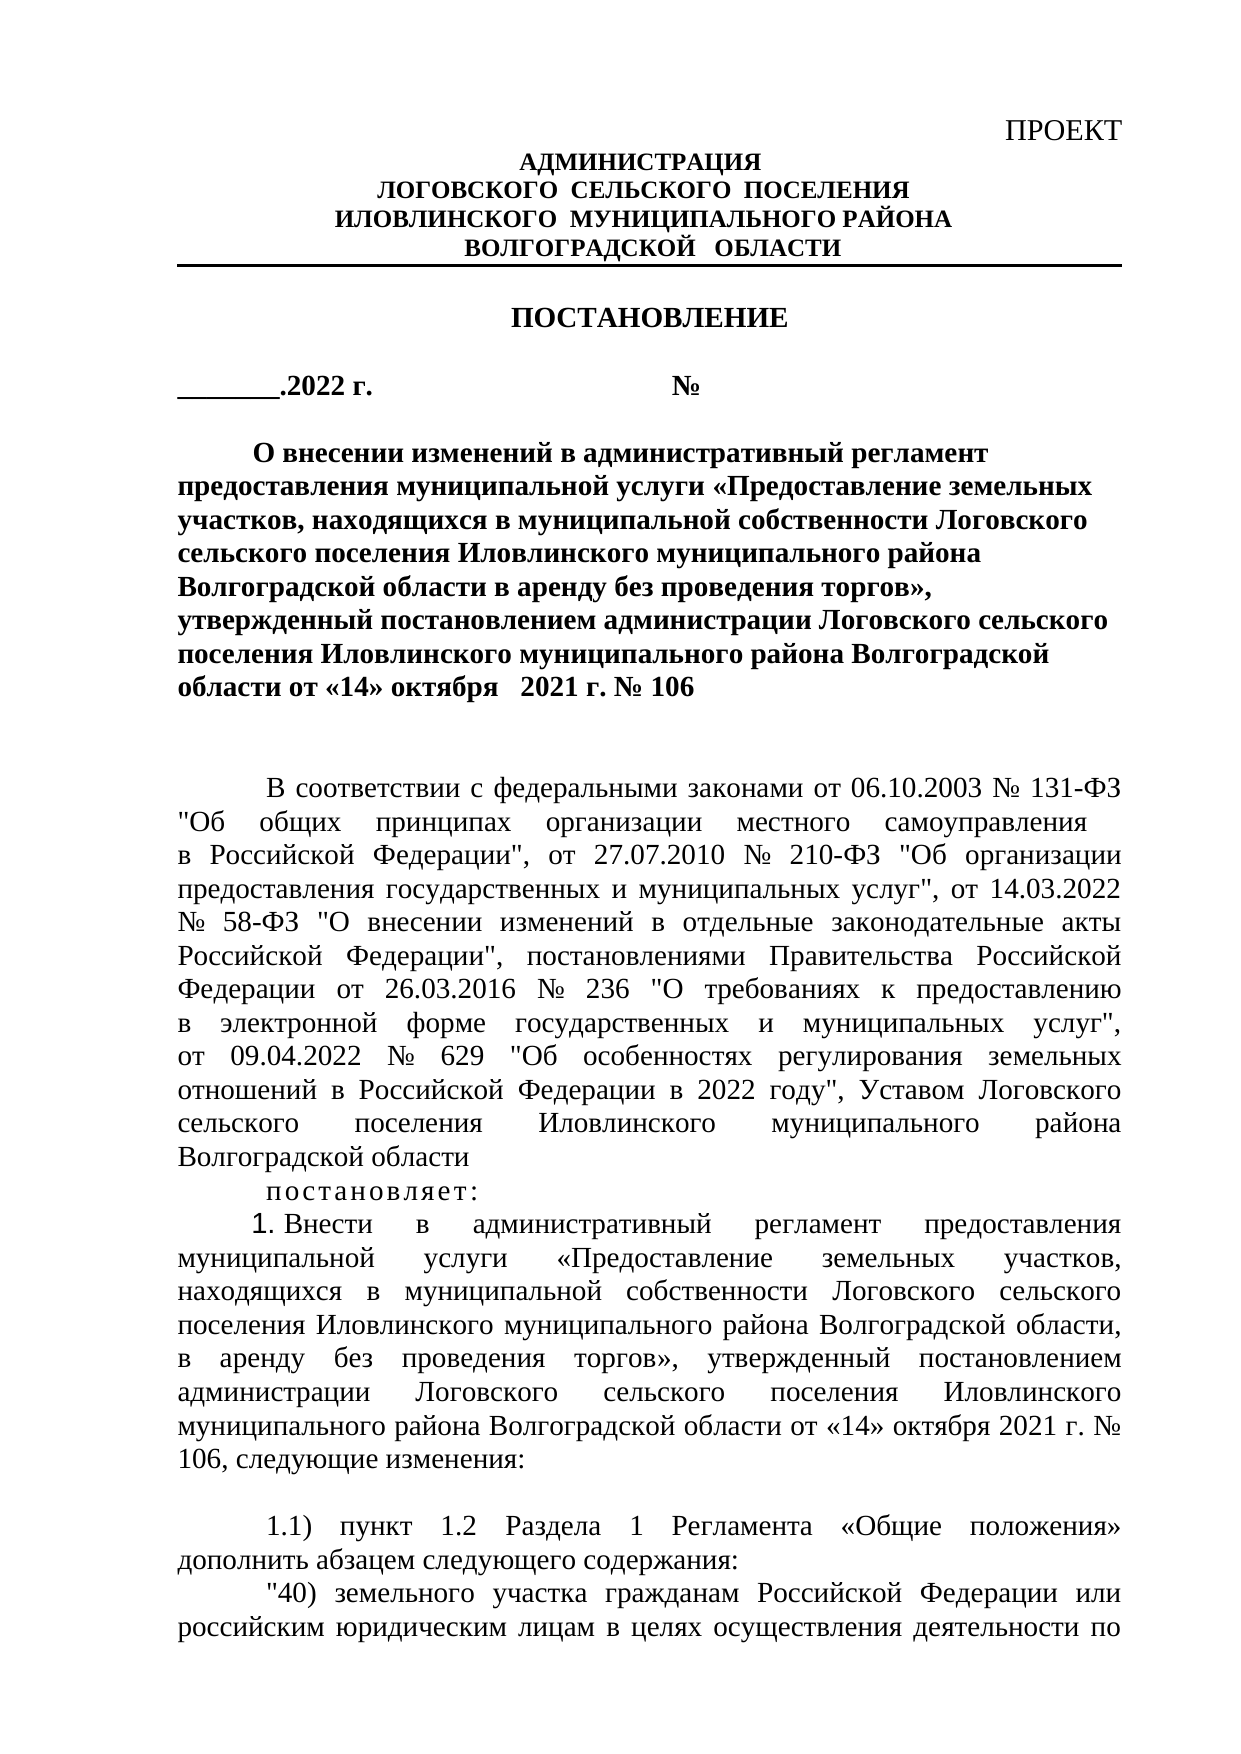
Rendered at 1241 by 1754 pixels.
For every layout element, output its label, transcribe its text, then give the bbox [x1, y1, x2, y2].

text О внесении изменений в административный регламент предоставления муниципальной услуги «Предоставление земельных участков, находящихся в муниципальной собственности Логовского сельского поселения Иловлинского муниципального района Волгоградской области в аренду без проведения торгов», утвержденный постановлением администрации Логовского сельского поселения Иловлинского муниципального района Волгоградской области от «14» октября 2021 г. № 106 [177, 435, 1122, 703]
text постановляет: [177, 1173, 1122, 1206]
text В соответствии с федеральными законами от 06.10.2003 № 131-ФЗ "Об общих принципах организации местного самоуправления в Российской Федерации", от 27.07.2010 № 210-ФЗ "Об организации предоставления государственных и муниципальных услуг", от 14.03.2022 № 58-ФЗ "О внесении изменений в отдельные законодательные акты Российской Федерации", постановлениями Правительства Российской Федерации от 26.03.2016 № 236 "О требованиях к предоставлению в электронной форме государственных и муниципальных услуг", от 09.04.2022 № 629 "Об особенностях регулирования земельных отношений в Российской Федерации в 2022 году", Уставом Логовского сельского поселения Иловлинского муниципального района Волгоградской области [177, 770, 1122, 1173]
text ПРОЕКТ [177, 112, 1122, 147]
text ПОСТАНОВЛЕНИЕ [177, 301, 1122, 334]
text АДМИНИСТРАЦИЯ ЛОГОВСКОГО СЕЛЬСКОГО ПОСЕЛЕНИЯ ИЛОВЛИНСКОГО МУНИЦИПАЛЬНОГО РАЙОНА ВОЛГОГРАДСКОЙ ОБЛАСТИ [177, 147, 1122, 264]
text _______.2022 г. № [177, 368, 1122, 401]
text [177, 1575, 1122, 1642]
text 1.1) пункт 1.2 Раздела 1 Регламента «Общие положения» дополнить абзацем следующего содержания: [177, 1508, 1122, 1575]
text 1. Внести в административный регламент предоставления муниципальной услуги «Предоставление земельных участков, находящихся в муниципальной собственности Логовского сельского поселения Иловлинского муниципального района Волгоградской области, в аренду без проведения торгов», утвержденный постановлением администрации Логовского сельского поселения Иловлинского муниципального района Волгоградской области от «14» октября 2021 г. № 106, следующие изменения: [177, 1206, 1122, 1475]
